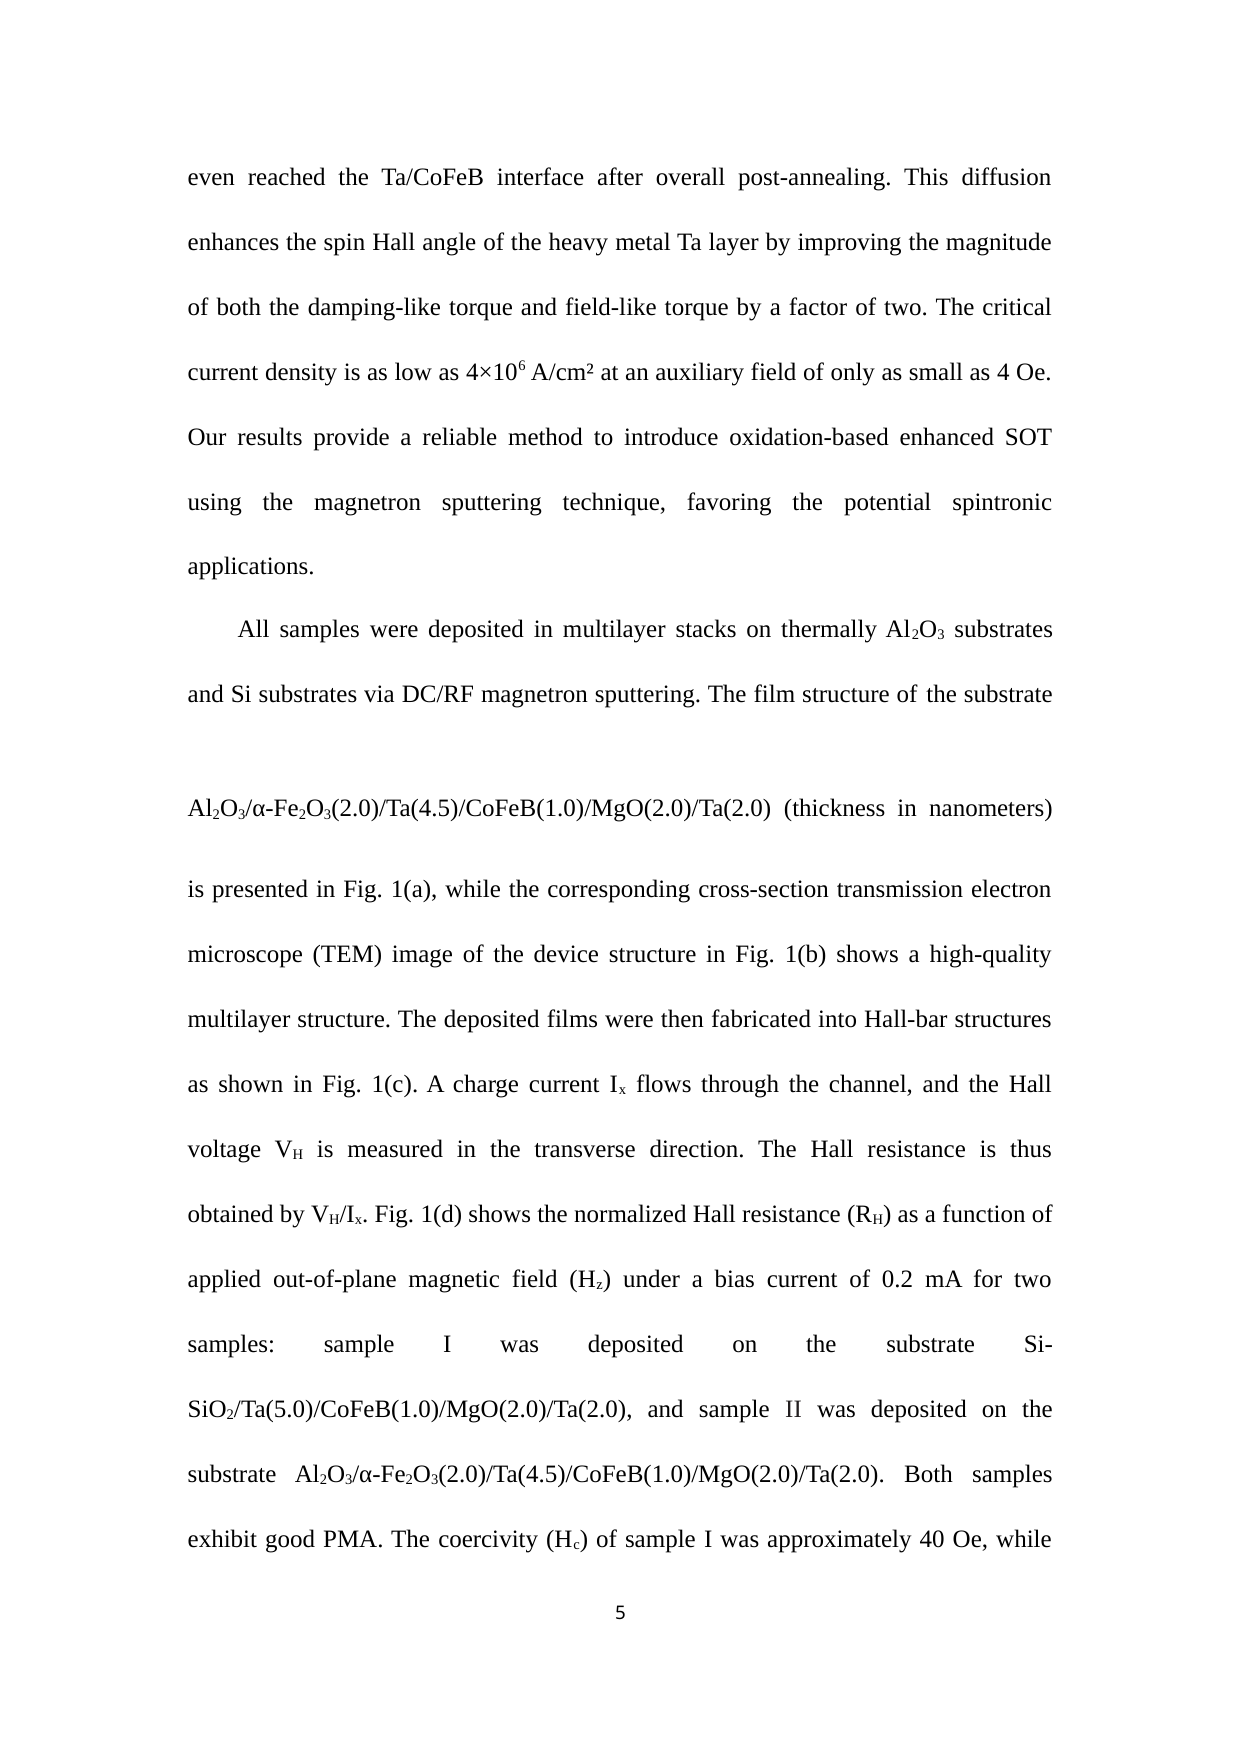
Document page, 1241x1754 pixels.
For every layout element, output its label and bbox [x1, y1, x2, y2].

text [187, 612, 1053, 1554]
text [187, 160, 1053, 582]
